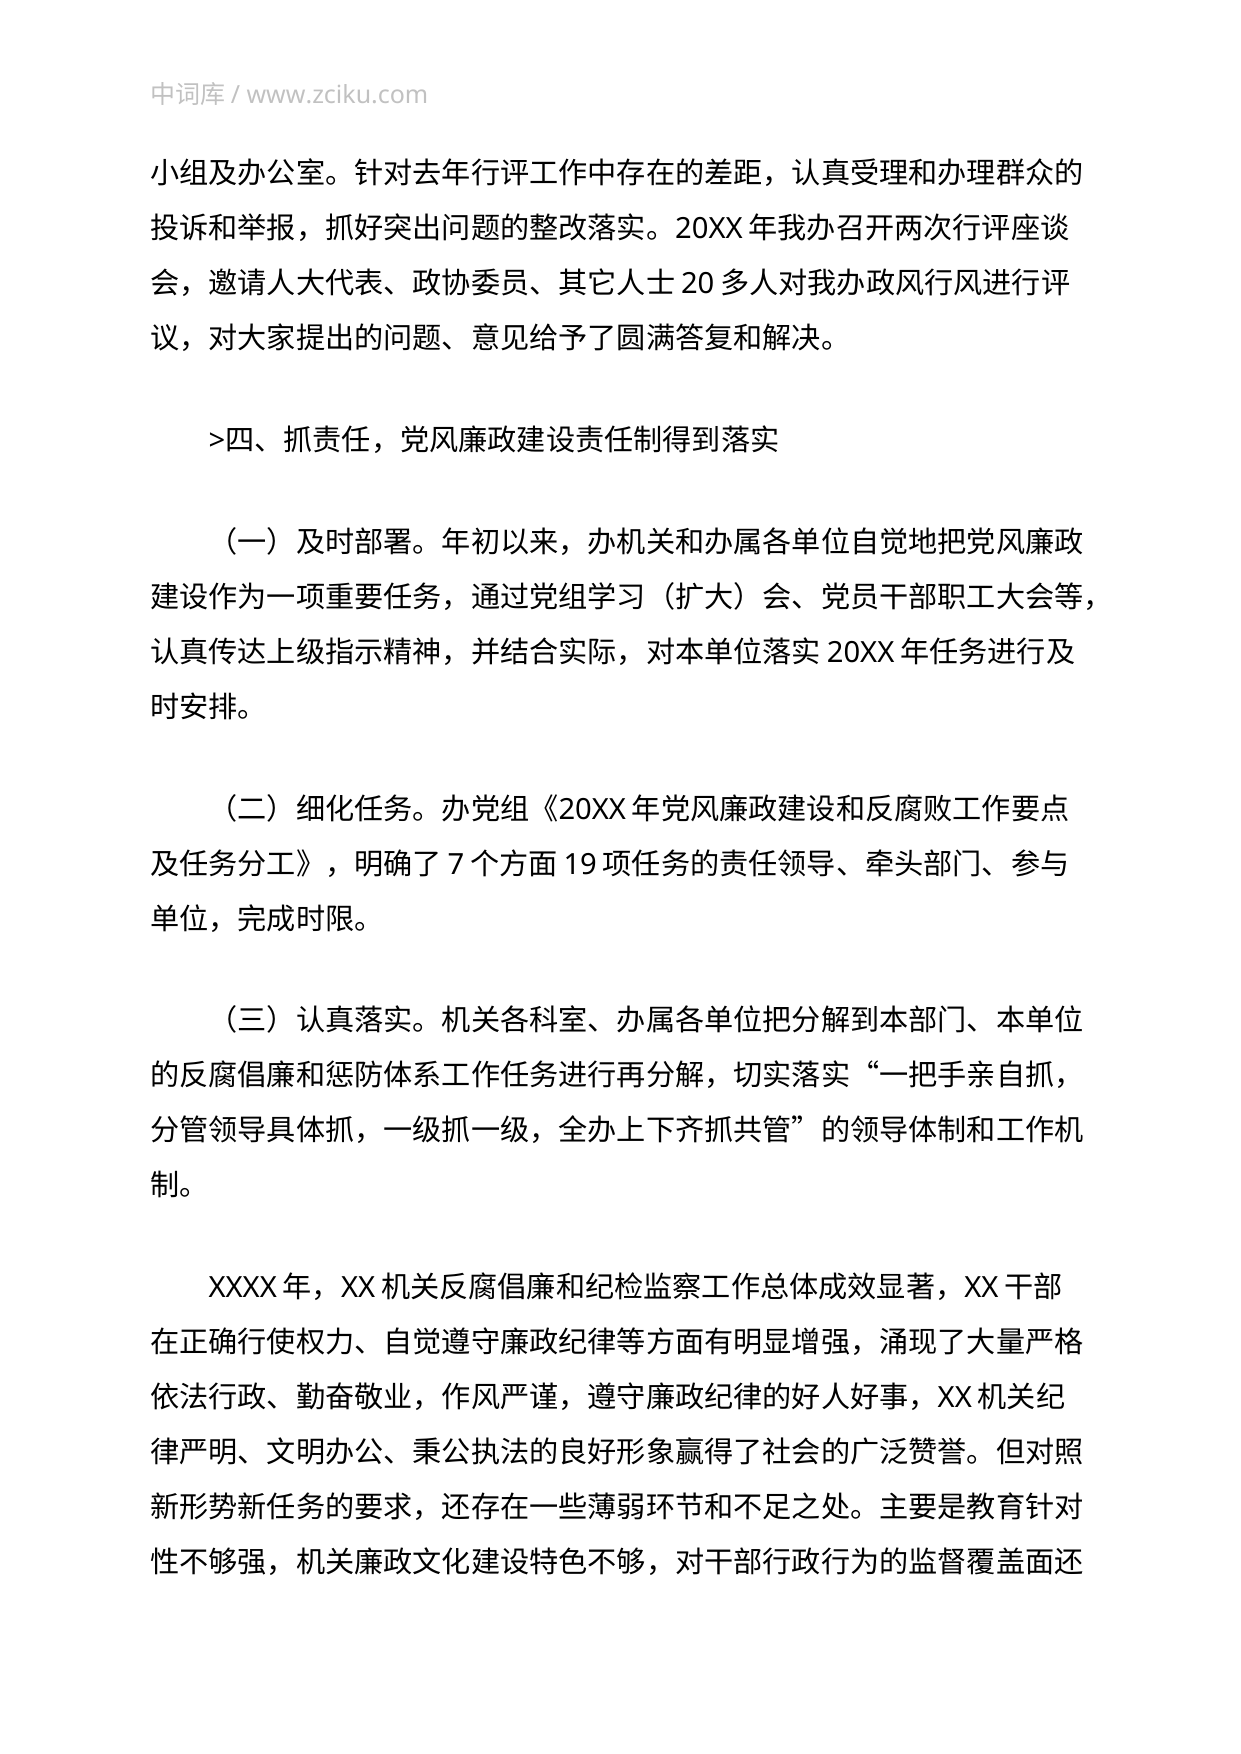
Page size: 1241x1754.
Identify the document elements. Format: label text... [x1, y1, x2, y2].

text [150, 150, 1090, 357]
text （三）认真落实。机关各科室、办属各单位把分解到本部门、本单位的反腐倡廉和惩防体系工作任务进行再分解，切实落实“一把手亲自抓，分管领导具体抓，一级抓一级，全办上下齐抓共管”的领导体制和工作机制。 [150, 997, 1090, 1204]
text （二）细化任务。办党组《20XX年党风廉政建设和反腐败工作要点及任务分工》，明确了7个方面19项任务的责任领导、牵头部门、参与单位，完成时限。 [150, 785, 1090, 937]
text （一）及时部署。年初以来，办机关和办属各单位自觉地把党风廉政建设作为一项重要任务，通过党组学习（扩大）会、党员干部职工大会等，认真传达上级指示精神，并结合实际，对本单位落实20XX年任务进行及时安排。 [150, 519, 1090, 726]
text >四、抓责任，党风廉政建设责任制得到落实 [150, 417, 1090, 459]
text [150, 1263, 1090, 1580]
